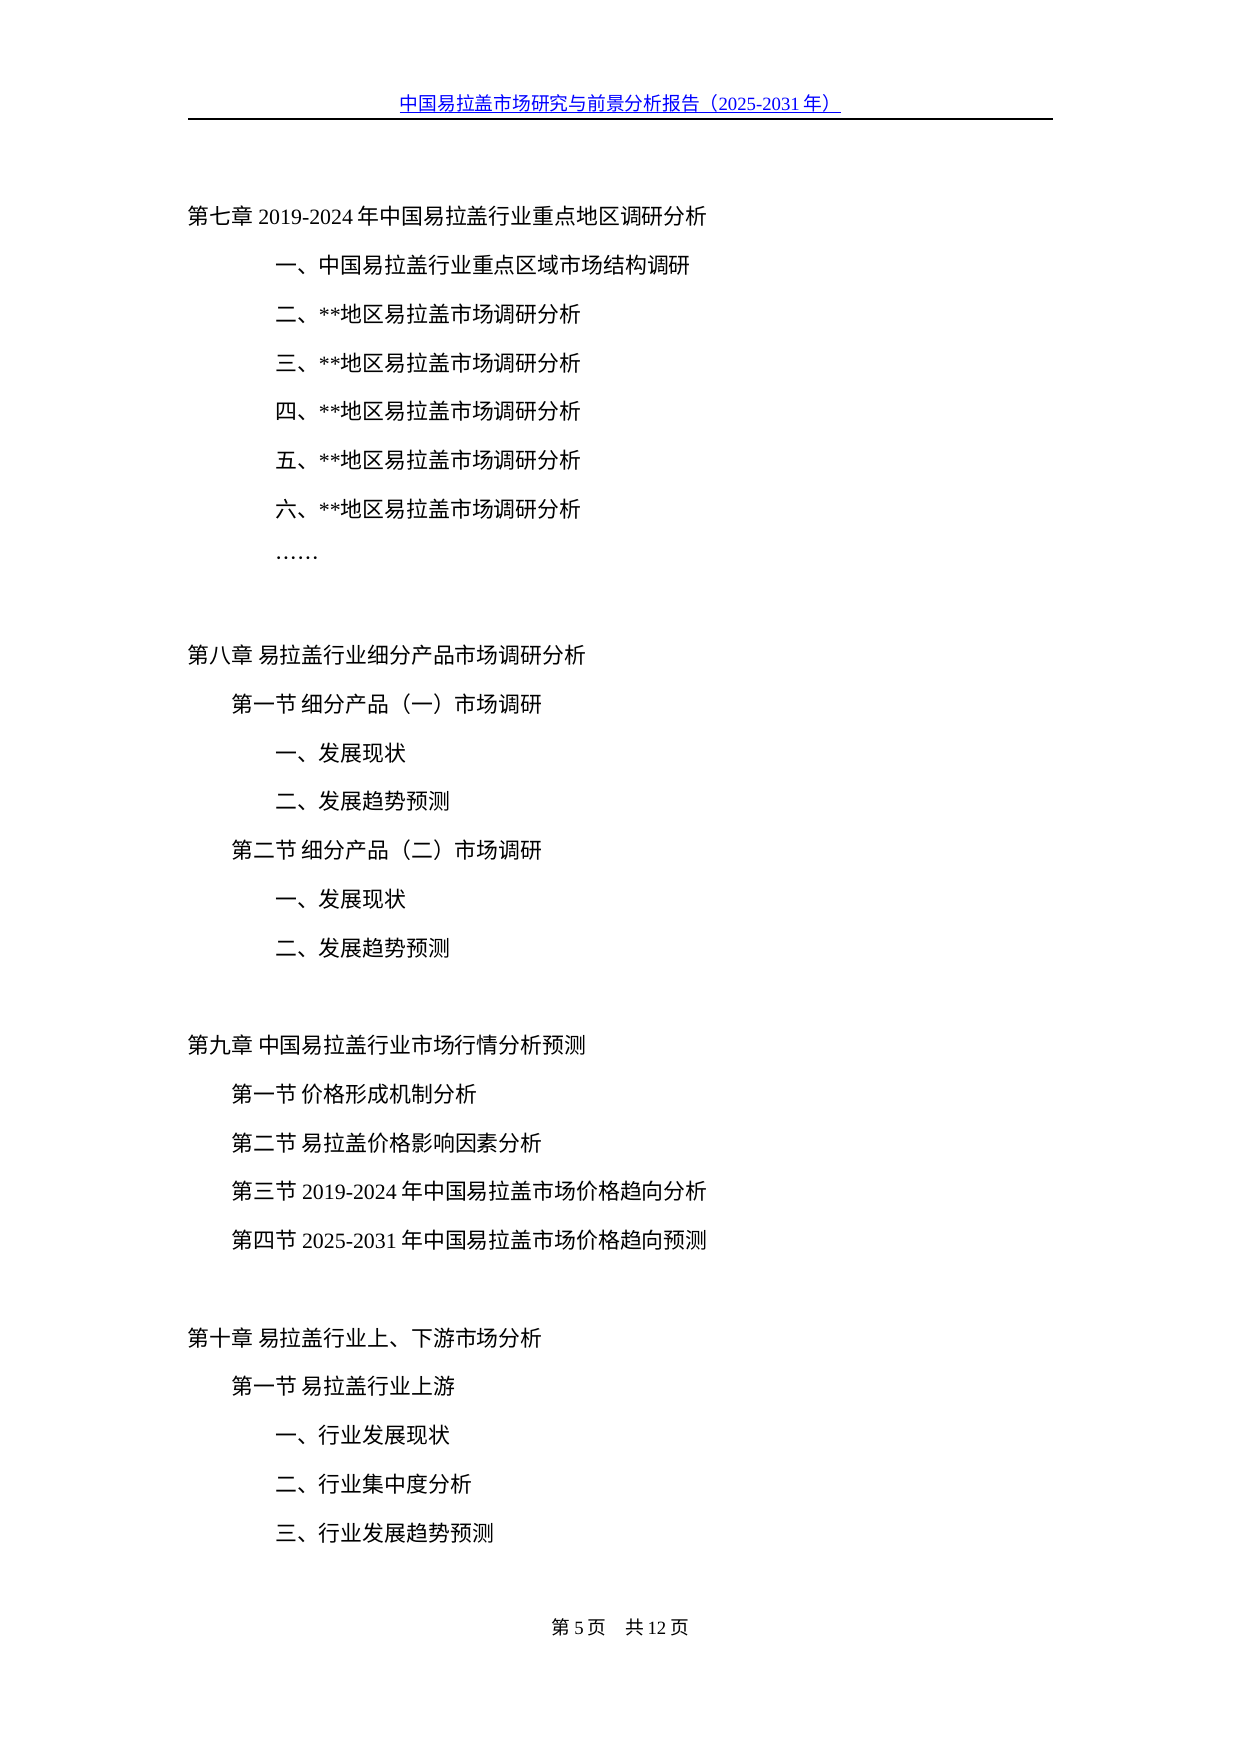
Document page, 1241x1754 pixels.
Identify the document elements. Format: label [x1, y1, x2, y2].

text [187, 150, 1053, 1548]
